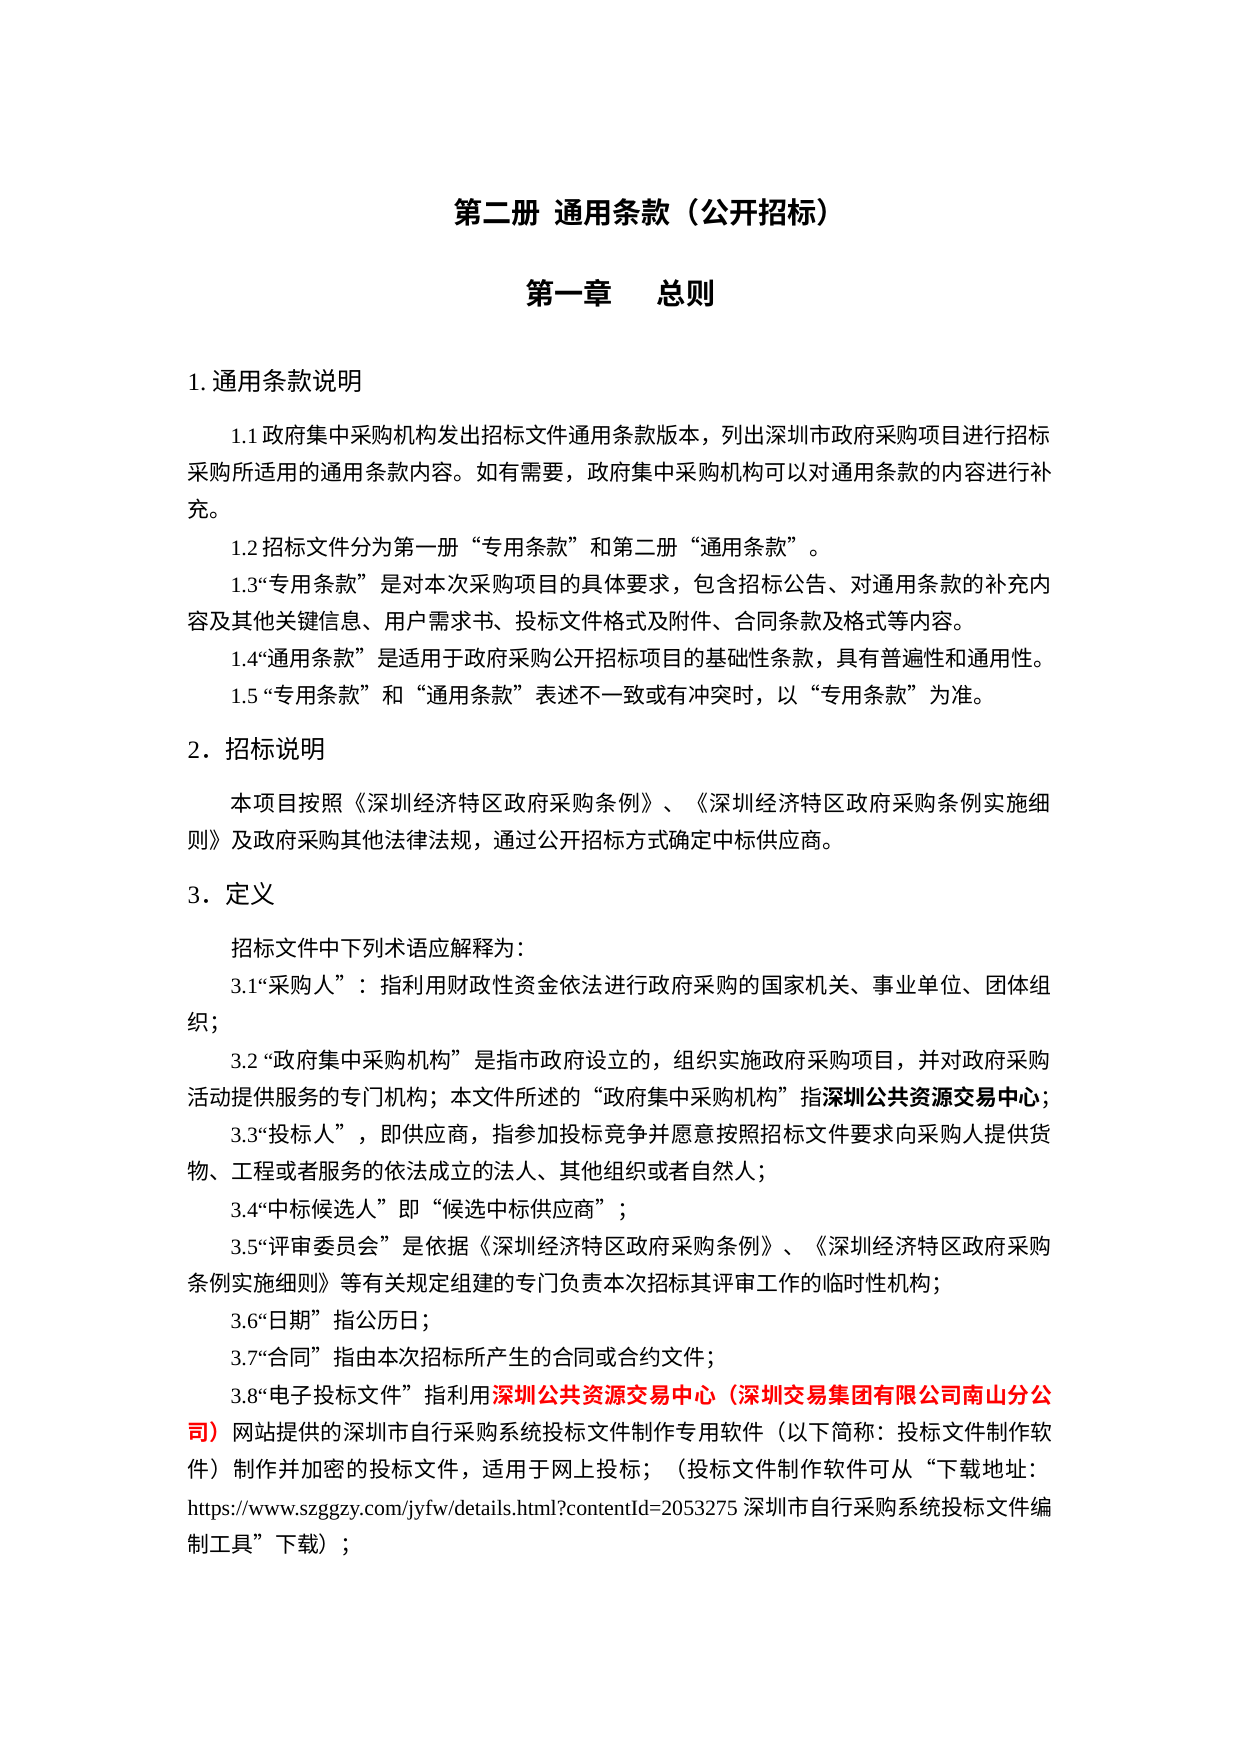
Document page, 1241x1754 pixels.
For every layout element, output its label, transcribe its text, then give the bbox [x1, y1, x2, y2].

list 总则 [187, 259, 1053, 324]
text 3.1“采购人”：指利用财政性资金依法进行政府采购的国家机关、事业单位、团体组织； [187, 968, 1053, 1037]
text 3.7“合同”指由本次招标所产生的合同或合约文件； [187, 1340, 1053, 1372]
text 2．招标说明 [187, 715, 1053, 780]
text 第二册 通用条款（公开招标） [246, 178, 1053, 243]
text 1.5 “专用条款”和“通用条款”表述不一致或有冲突时，以“专用条款”为准。 [187, 678, 1053, 711]
text 3.4“中标候选人”即“候选中标供应商”； [187, 1191, 1053, 1224]
text 1.2招标文件分为第一册“专用条款”和第二册“通用条款”。 [187, 529, 1053, 562]
text 3.5“评审委员会”是依据《深圳经济特区政府采购条例》、《深圳经济特区政府采购条例实施细则》等有关规定组建的专门负责本次招标其评审工作的临时性机构； [187, 1228, 1053, 1298]
text 1. 通用条款说明 [187, 347, 1053, 412]
text 1.4“通用条款”是适用于政府采购公开招标项目的基础性条款，具有普遍性和通用性。 [187, 641, 1053, 673]
text 3．定义 [187, 860, 1053, 925]
text 3.2 “政府集中采购机构”是指市政府设立的，组织实施政府采购项目，并对政府采购活动提供服务的专门机构；本文件所述的“政府集中采购机构”指深圳公共资源交易中心； [187, 1042, 1053, 1112]
text 3.8“电子投标文件”指利用深圳公共资源交易中心（深圳交易集团有限公司南山分公司）网站提供的深圳市自行采购系统投标文件制作专用软件（以下简称：投标文件制作软件）制作并加密的投标文件，适用于网上投标；（投标文件制作软件可从“下载地址：https://www.szggzy.com/jyfw/details.html?contentId=2053275深圳市自行采购系统投标文件编制工具”下载）； [187, 1377, 1053, 1559]
text 招标文件中下列术语应解释为： [187, 931, 1053, 963]
text 本项目按照《深圳经济特区政府采购条例》、《深圳经济特区政府采购条例实施细则》及政府采购其他法律法规，通过公开招标方式确定中标供应商。 [187, 786, 1053, 855]
text 1.3“专用条款”是对本次采购项目的具体要求，包含招标公告、对通用条款的补充内容及其他关键信息、用户需求书、投标文件格式及附件、合同条款及格式等内容。 [187, 566, 1053, 636]
text 3.6“日期”指公历日； [187, 1303, 1053, 1335]
text 3.3“投标人”，即供应商，指参加投标竞争并愿意按照招标文件要求向采购人提供货物、工程或者服务的依法成立的法人、其他组织或者自然人； [187, 1117, 1053, 1186]
text 1.1政府集中采购机构发出招标文件通用条款版本，列出深圳市政府采购项目进行招标采购所适用的通用条款内容。如有需要，政府集中采购机构可以对通用条款的内容进行补充。 [187, 417, 1053, 524]
